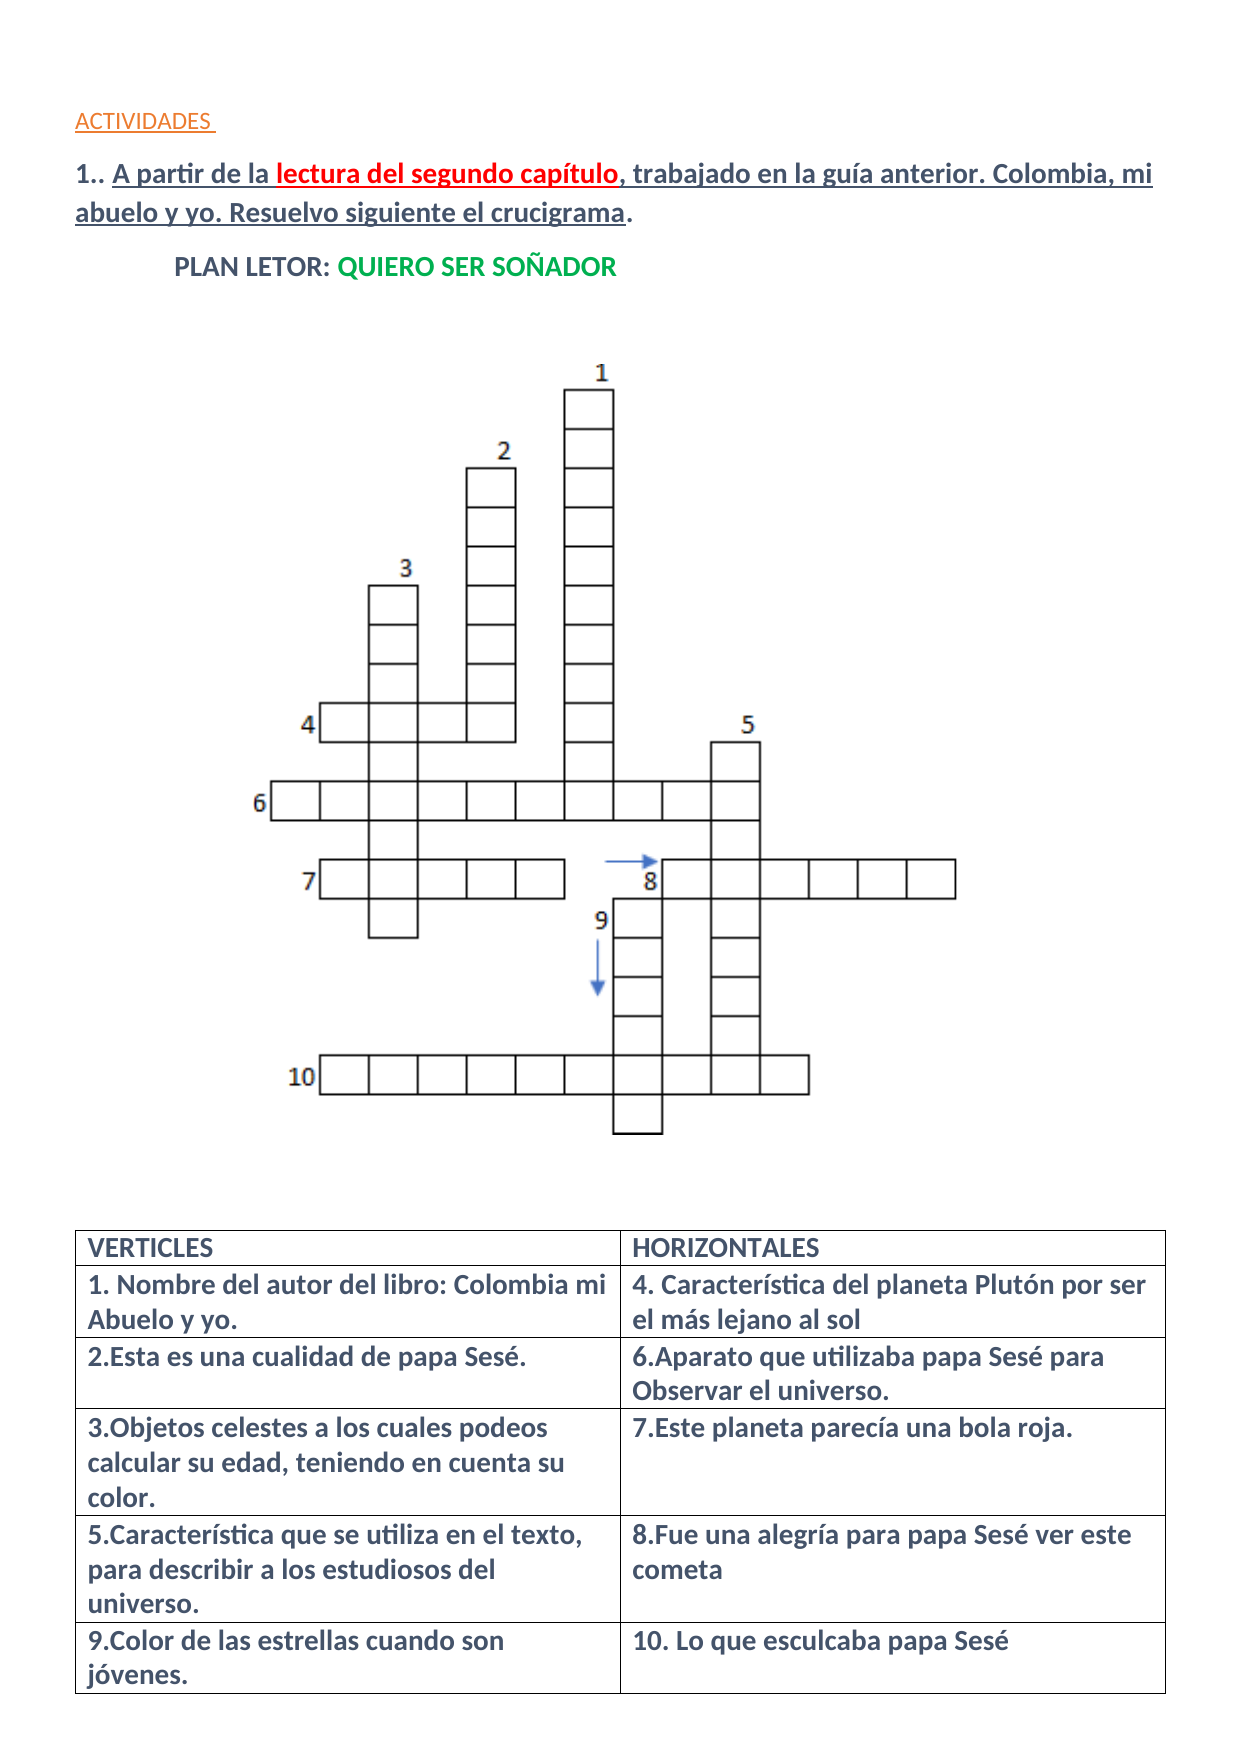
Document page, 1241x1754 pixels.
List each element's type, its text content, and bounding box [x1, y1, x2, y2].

text PLAN LETOR: QUIERO SER SOÑADOR [174, 248, 1194, 284]
table_cell 7.Este planeta parecía una bola roja. [621, 1409, 1165, 1515]
table_cell 10. Lo que esculcaba papa Sesé [621, 1623, 1165, 1692]
table_cell 2.Esta es una cualidad de papa Sesé. [76, 1338, 620, 1408]
table_cell 5.Característica que se utiliza en el texto, para describir a los estudiosos del universo. [76, 1516, 620, 1622]
table_header HORIZONTALES [621, 1231, 1165, 1265]
table_cell 9.Color de las estrellas cuando son jóvenes. [76, 1623, 620, 1692]
table_cell 4. Característica del planeta Plutón por ser el más lejano al sol [621, 1266, 1165, 1337]
text 1.. A partir de la lectura del segundo capítulo, trabajado en la guía anterior. Colombia, mi abuelo y yo. Resuelvo siguiente el crucigrama. [75, 155, 1154, 229]
table_cell 3.Objetos celestes a los cuales podeos calcular su edad, teniendo en cuenta su color. [76, 1409, 620, 1515]
table_cell 6.Aparato que utilizaba papa Sesé para Observar el universo. [621, 1338, 1165, 1408]
table_header VERTICLES [76, 1231, 620, 1265]
picture [253, 364, 957, 1135]
table_cell 1. Nombre del autor del libro: Colombia mi Abuelo y yo. [76, 1266, 620, 1337]
table_cell 8.Fue una alegría para papa Sesé ver este cometa [621, 1516, 1165, 1622]
text ACTIVIDADES [75, 105, 1194, 136]
